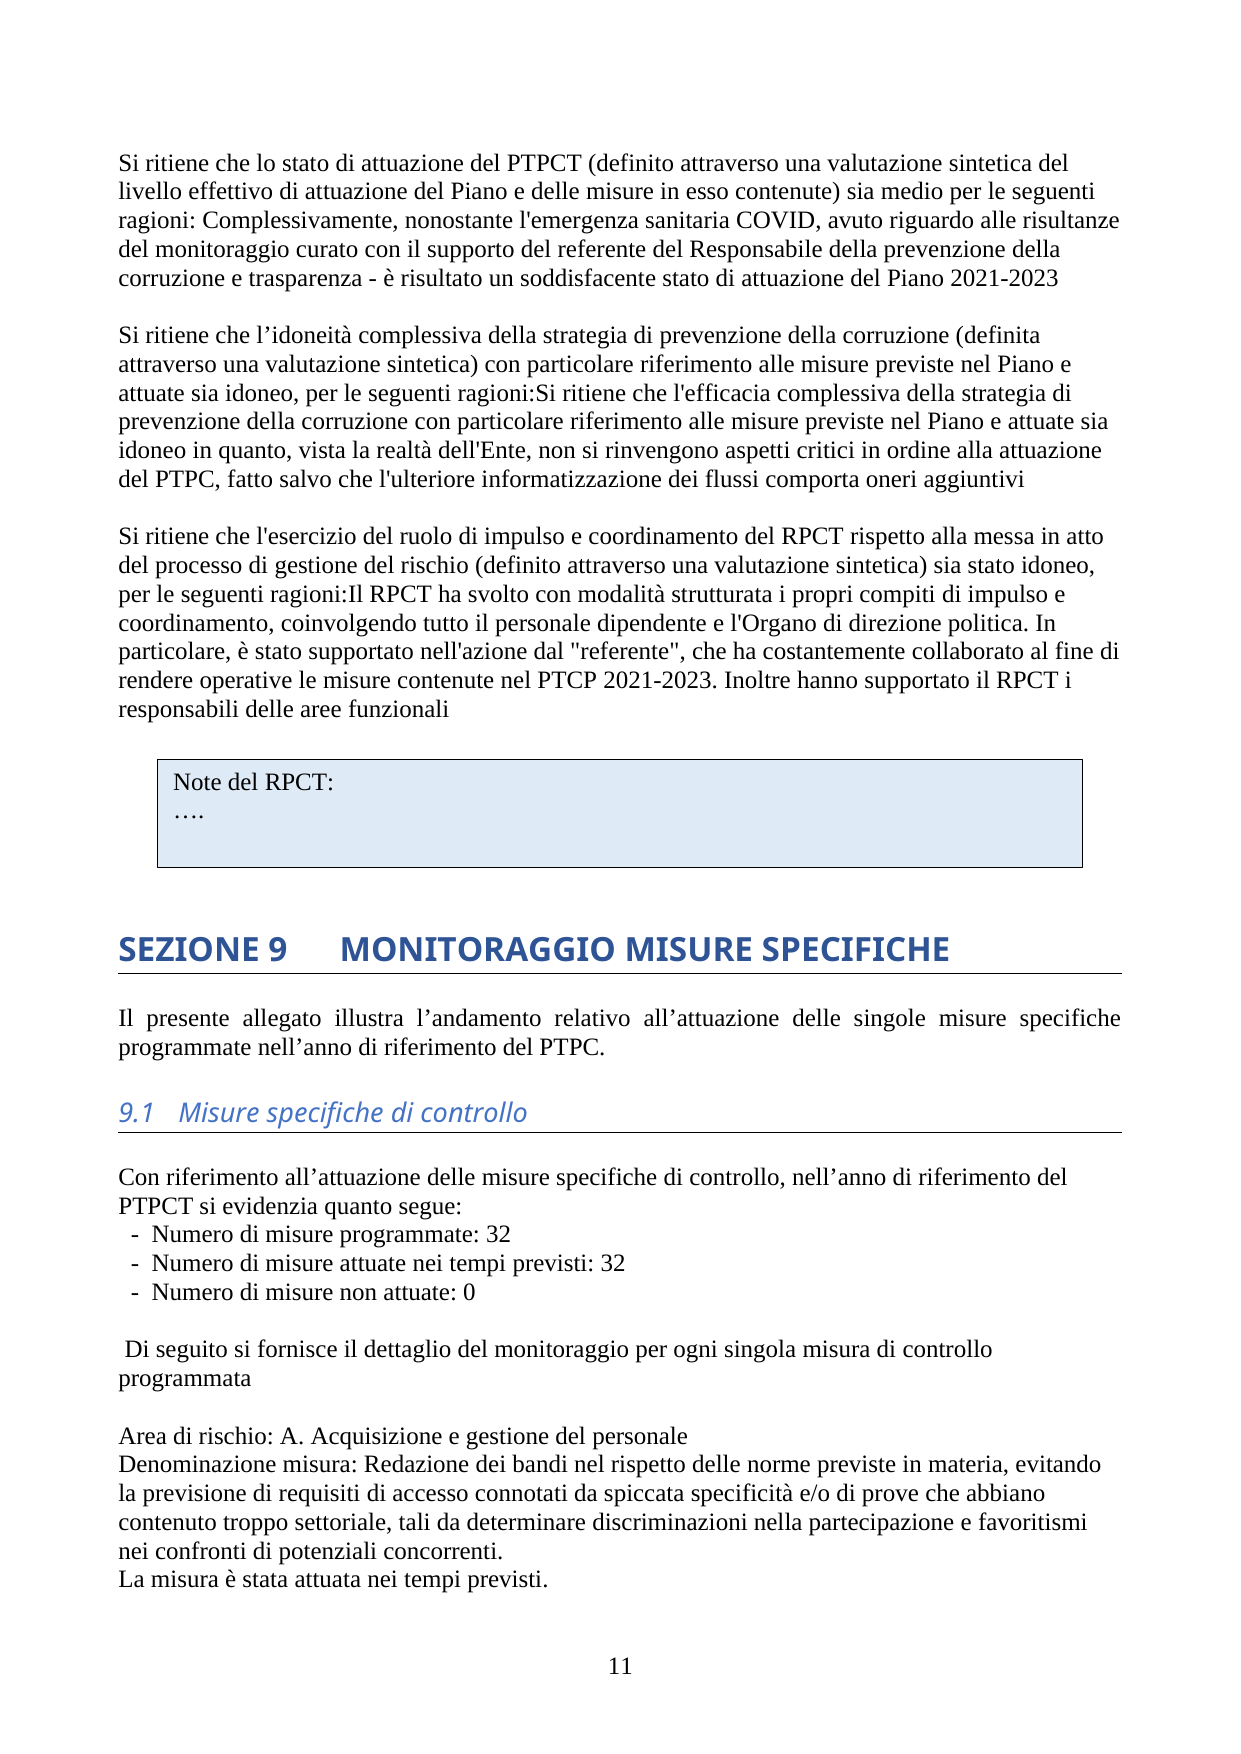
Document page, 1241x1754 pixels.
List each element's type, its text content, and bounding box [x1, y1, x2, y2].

text Il presente allegato illustra l’andamento relativo all’attuazione delle singole misure specifiche programmate nell’anno di riferimento del PTPC. [118, 1003, 1122, 1060]
subtitle MONITORAGGIO MISURE SPECIFICHE [118, 926, 1122, 973]
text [118, 1162, 1122, 1622]
subtitle Misure specifiche di controllo [118, 1093, 1122, 1132]
text Si ritiene che lo stato di attuazione del PTPCT (definito attraverso una valutazione sintetica del livello effettivo di attuazione del Piano e delle misure in esso contenute) sia medio per le seguenti ragioni: Complessivamente, nonostante l'emergenza sanitaria COVID, avuto riguardo alle risultanze del monitoraggio curato con il supporto del referente del Responsabile della prevenzione della corruzione e trasparenza - è risultato un soddisfacente stato di attuazione del Piano 2021-2023 Si ritiene che l’idoneità complessiva della strategia di prevenzione della corruzione (definita attraverso una valutazione sintetica) con particolare riferimento alle misure previste nel Piano e attuate sia idoneo, per le seguenti ragioni:Si ritiene che l'efficacia complessiva della strategia di prevenzione della corruzione con particolare riferimento alle misure previste nel Piano e attuate sia idoneo in quanto, vista la realtà dell'Ente, non si rinvengono aspetti critici in ordine alla attuazione del PTPC, fatto salvo che l'ulteriore informatizzazione dei flussi comporta oneri aggiuntivi Si ritiene che l'esercizio del ruolo di impulso e coordinamento del RPCT rispetto alla messa in atto del processo di gestione del rischio (definito attraverso una valutazione sintetica) sia stato idoneo, per le seguenti ragioni:Il RPCT ha svolto con modalità strutturata i propri compiti di impulso e coordinamento, coinvolgendo tutto il personale dipendente e l'Organo di direzione politica. In particolare, è stato supportato nell'azione dal "referente", che ha costantemente collaborato al fine di rendere operative le misure contenute nel PTCP 2021-2023. Inoltre hanno supportato il RPCT i responsabili delle aree funzionali [118, 148, 1122, 723]
